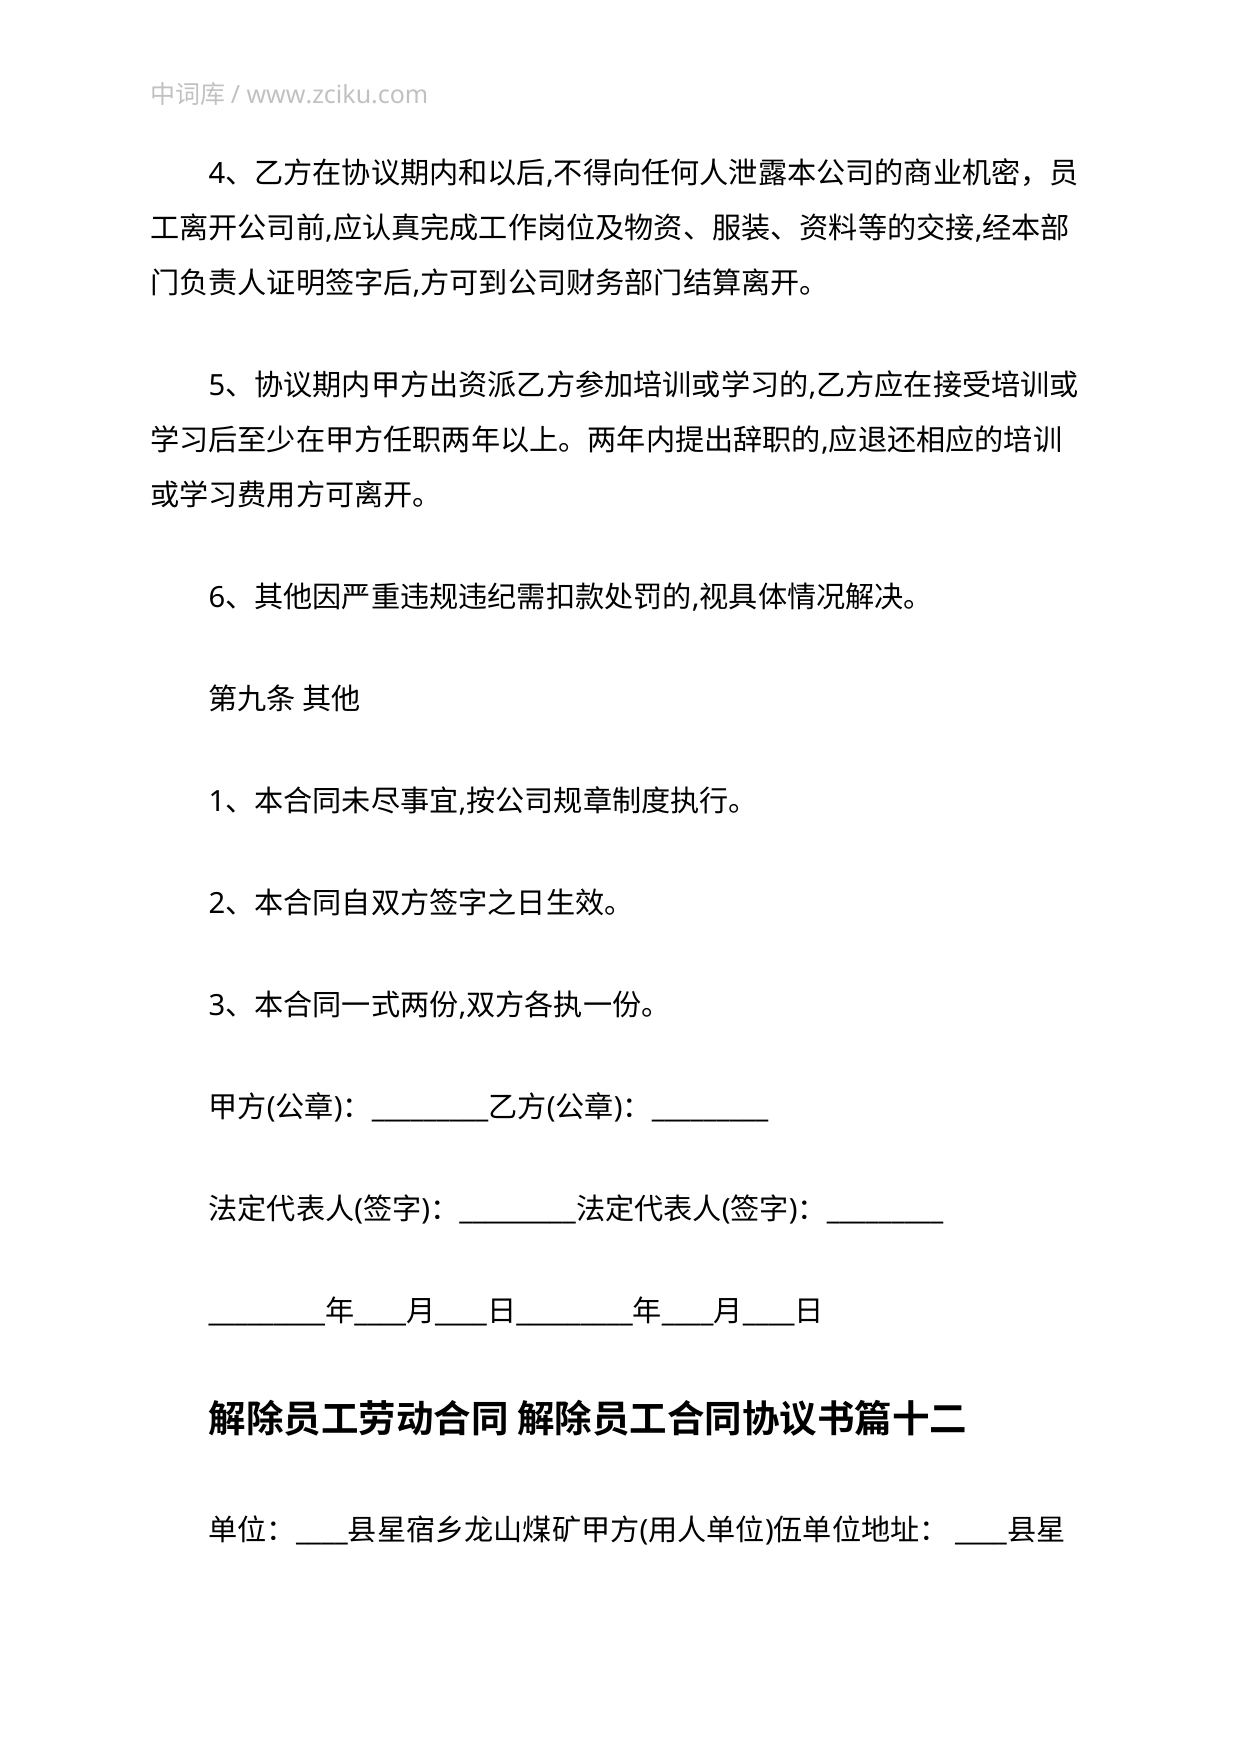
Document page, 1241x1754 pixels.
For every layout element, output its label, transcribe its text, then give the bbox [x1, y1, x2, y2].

text _________年____月____日_________年____月____日 [150, 1287, 1090, 1330]
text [150, 1507, 1090, 1549]
text 1、本合同未尽事宜,按公司规章制度执行。 [150, 777, 1090, 820]
text 法定代表人(签字)：_________法定代表人(签字)：_________ [150, 1185, 1090, 1228]
text 4、乙方在协议期内和以后,不得向任何人泄露本公司的商业机密，员工离开公司前,应认真完成工作岗位及物资、服装、资料等的交接,经本部门负责人证明签字后,方可到公司财务部门结算离开。 [150, 150, 1090, 302]
text 3、本合同一式两份,双方各执一份。 [150, 981, 1090, 1024]
text 解除员工劳动合同 解除员工合同协议书篇十二 [150, 1389, 1090, 1444]
text 2、本合同自双方签字之日生效。 [150, 879, 1090, 922]
text 5、协议期内甲方出资派乙方参加培训或学习的,乙方应在接受培训或学习后至少在甲方任职两年以上。两年内提出辞职的,应退还相应的培训或学习费用方可离开。 [150, 362, 1090, 514]
text 第九条 其他 [150, 676, 1090, 718]
text 6、其他因严重违规违纪需扣款处罚的,视具体情况解决。 [150, 574, 1090, 616]
text 甲方(公章)：_________乙方(公章)：_________ [150, 1083, 1090, 1126]
